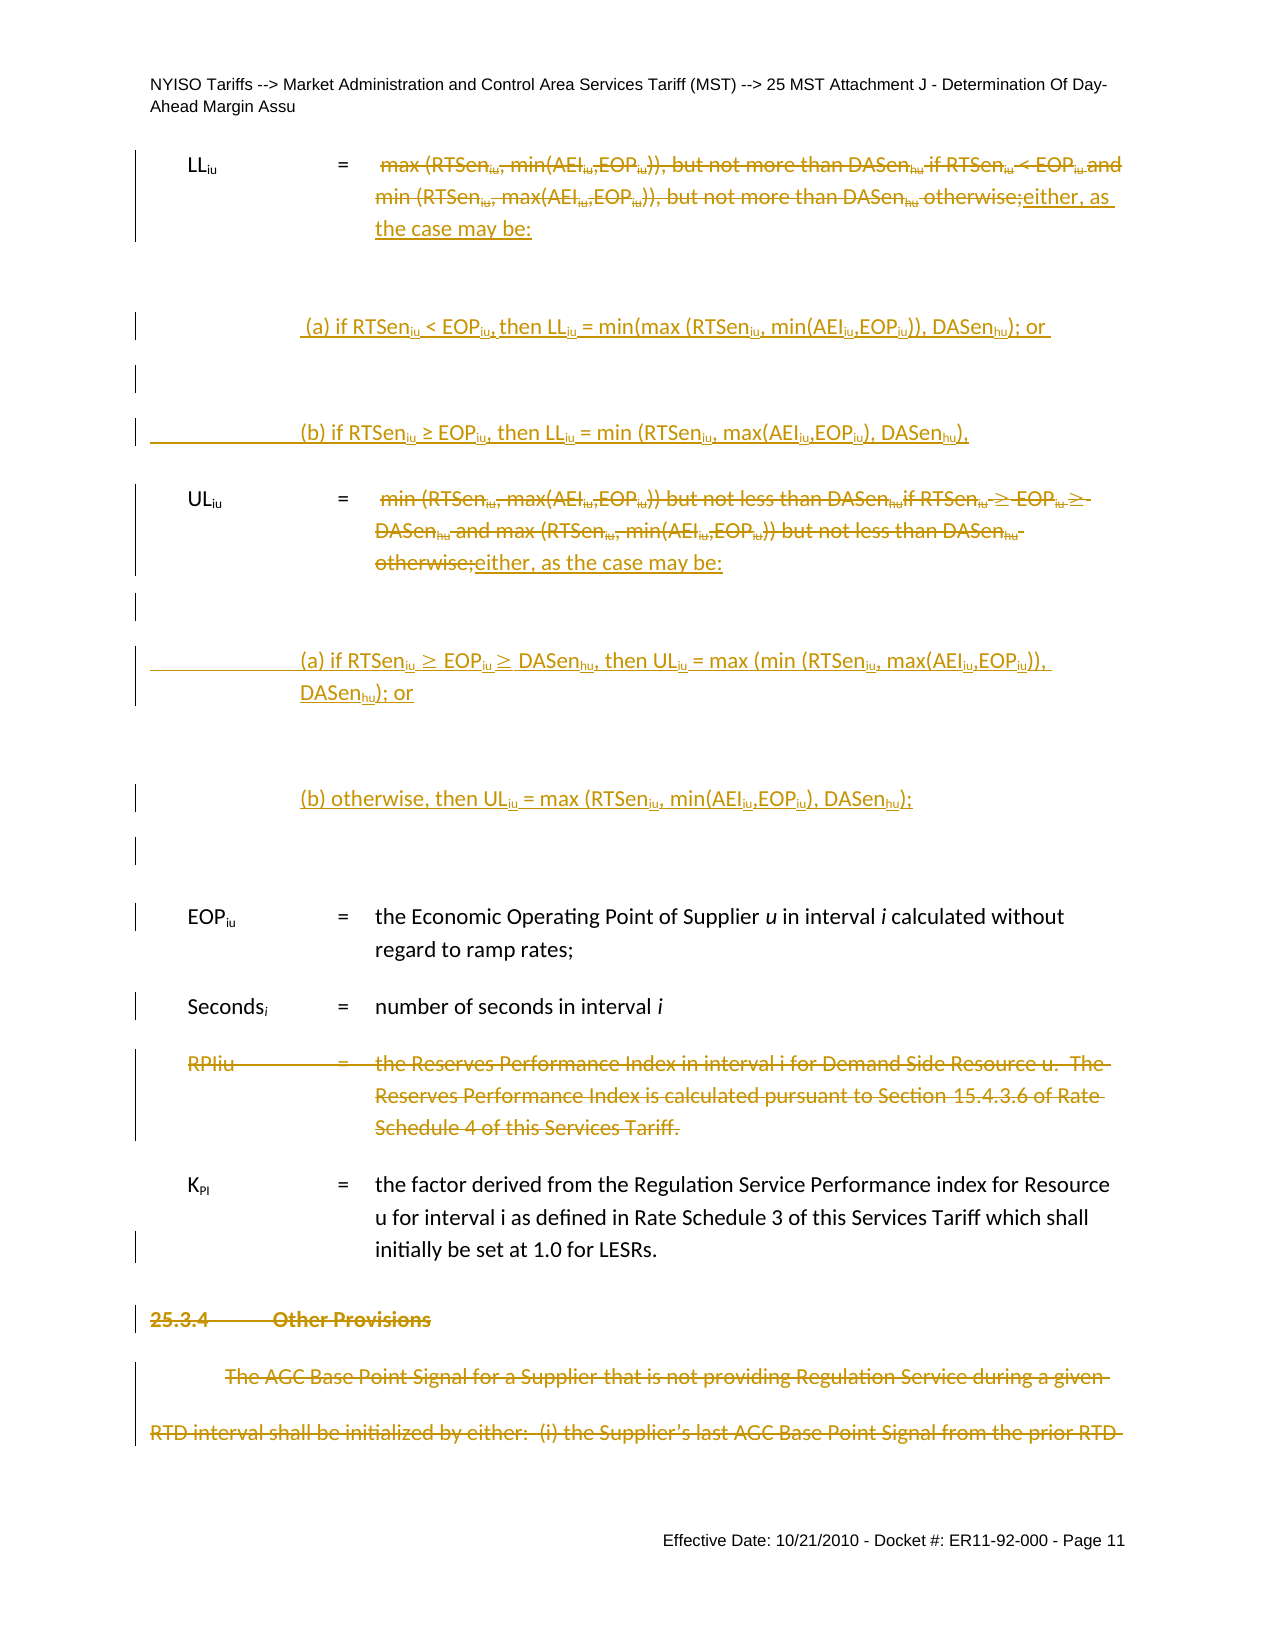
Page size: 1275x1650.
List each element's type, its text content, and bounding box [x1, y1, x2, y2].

text ULiu = [187, 484, 1125, 576]
text Secondsi = number of seconds in interval i [187, 992, 1125, 1020]
text EOPiu = the Economic Operating Point of Supplier u in interval i calculated without regard to ramp rates; [187, 902, 1125, 963]
text KPI = the factor derived from the Regulation Service Performance index for Resource u for interval i as defined in Rate Schedule 3 of this Services Tariff which shall initially be set at 1.0 for LESRs. [187, 1171, 1125, 1263]
text LLiu = [187, 150, 1125, 242]
